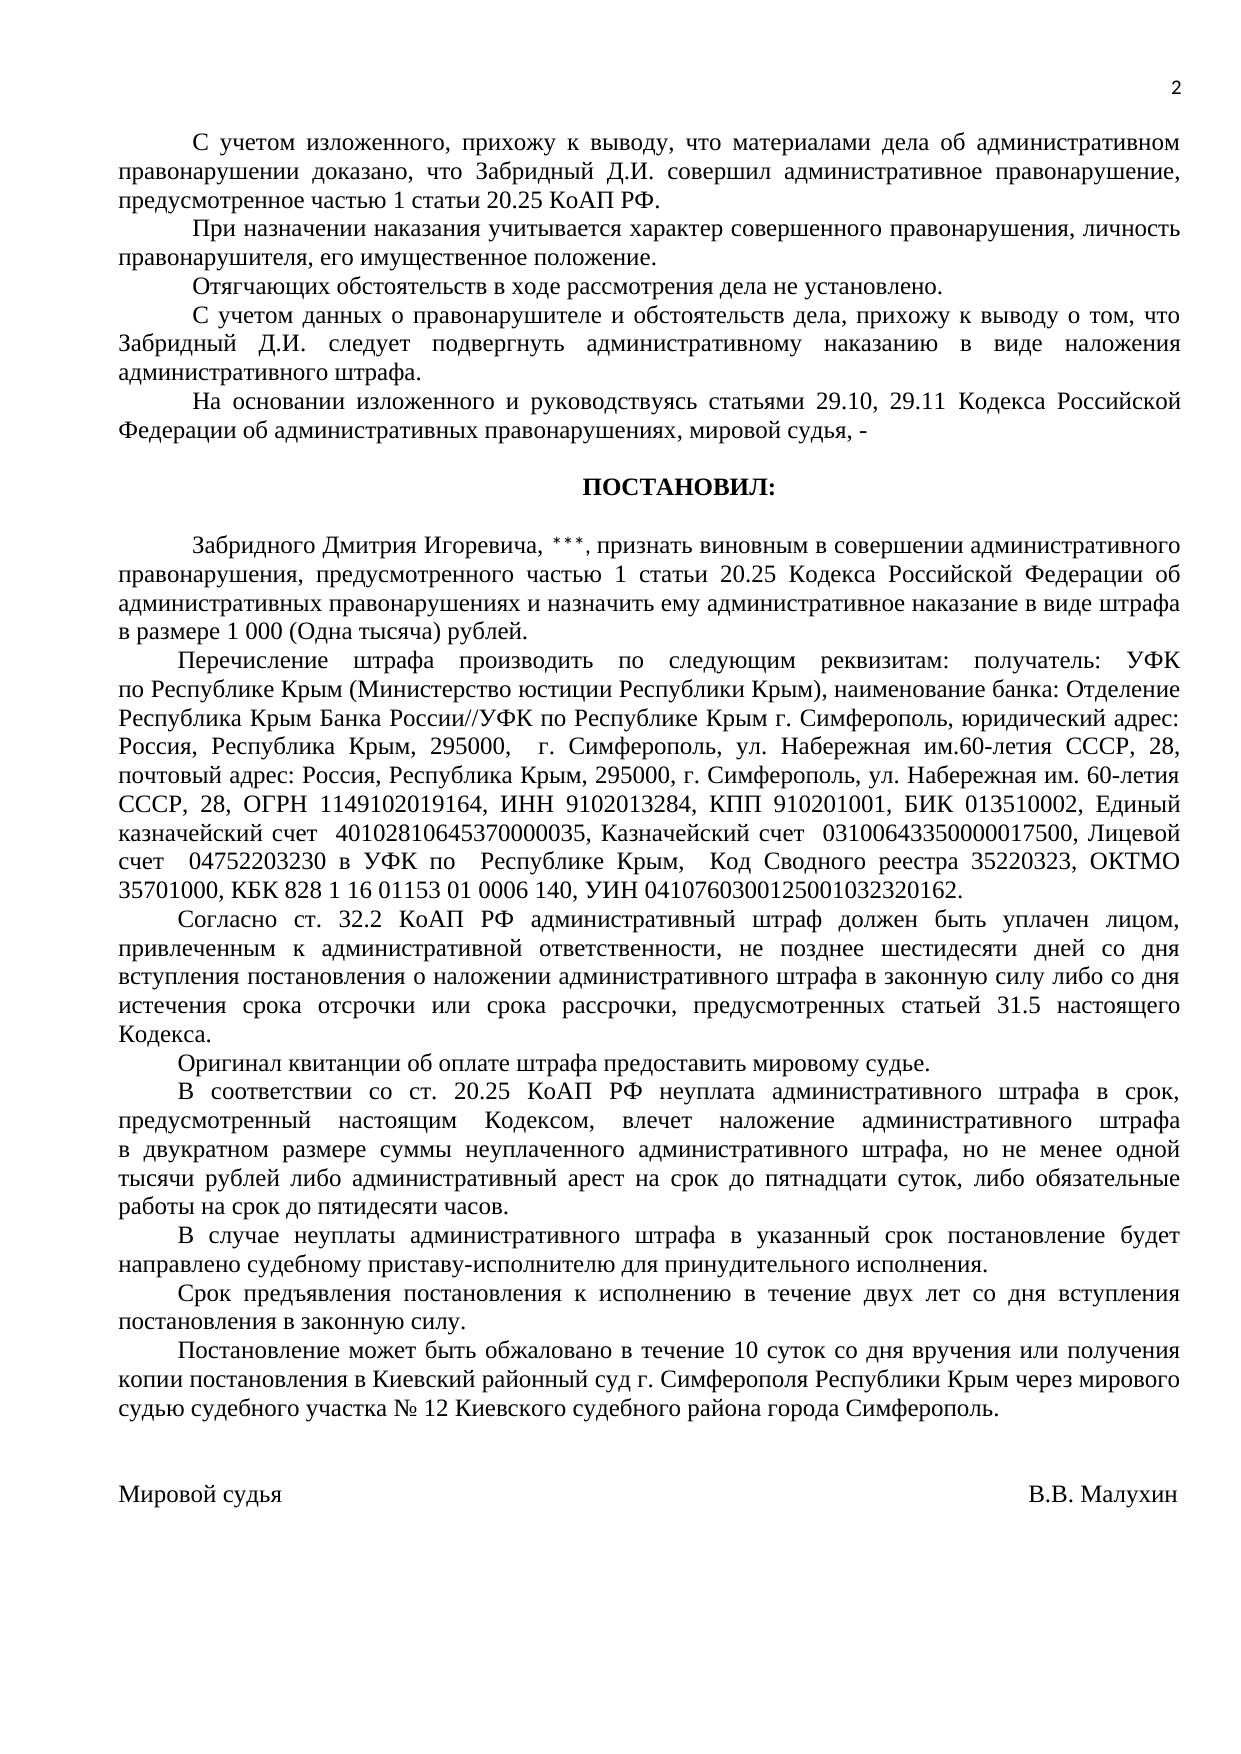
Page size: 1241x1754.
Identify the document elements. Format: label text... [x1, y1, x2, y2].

text Мировой судья В.В. Малухин [118, 1479, 1181, 1508]
text В случае неуплаты административного штрафа в указанный срок постановление будет направлено судебному приставу-исполнителю для принудительного исполнения. [118, 1220, 1181, 1278]
text Отягчающих обстоятельств в ходе рассмотрения дела не установлено. [118, 271, 1181, 300]
text При назначении наказания учитывается характер совершенного правонарушения, личность правонарушителя, его имущественное положение. [118, 213, 1181, 271]
text С учетом изложенного, прихожу к выводу, что материалами дела об административном правонарушении доказано, что Забридный Д.И. совершил административное правонарушение, предусмотренное частью 1 статьи 20.25 КоАП РФ. [118, 127, 1181, 213]
text С учетом данных о правонарушителе и обстоятельств дела, прихожу к выводу о том, что Забридный Д.И. следует подвергнуть административному наказанию в виде наложения административного штрафа. [118, 300, 1181, 386]
text В соответствии со ст. 20.25 КоАП РФ неуплата административного штрафа в срок, предусмотренный настоящим Кодексом, влечет наложение административного штрафа в двукратном размере суммы неуплаченного административного штрафа, но не менее одной тысячи рублей либо административный арест на срок до пятнадцати суток, либо обязательные работы на срок до пятидесяти часов. [118, 1076, 1181, 1220]
text Перечисление штрафа производить по следующим реквизитам: получатель: УФК по Республике Крым (Министерство юстиции Республики Крым), наименование банка: Отделение Республика Крым Банка России//УФК по Республике Крым г. Симферополь, юридический адрес: Россия, Республика Крым, 295000, г. Симферополь, ул. Набережная им.60-летия СССР, 28, почтовый адрес: Россия, Республика Крым, 295000, г. Симферополь, ул. Набережная им. 60-летия СССР, 28, ОГРН 1149102019164, ИНН 9102013284, КПП 910201001, БИК 013510002, Единый казначейский счет 40102810645370000035, Казначейский счет 03100643350000017500, Лицевой счет 04752203230 в УФК по Республике Крым, Код Сводного реестра 35220323, ОКТМО 35701000, КБК 828 1 16 01153 01 0006 140, УИН 0410760300125001032320162. [118, 645, 1181, 904]
text Забридного Дмитрия Игоревича, ***, признать виновным в совершении административного правонарушения, предусмотренного частью 1 статьи 20.25 Кодекса Российской Федерации об административных правонарушениях и назначить ему административное наказание в виде штрафа в размере 1 000 (Одна тысяча) рублей. [118, 530, 1181, 645]
text Срок предъявления постановления к исполнению в течение двух лет со дня вступления постановления в законную силу. [118, 1278, 1181, 1335]
text На основании изложенного и руководствуясь статьями 29.10, 29.11 Кодекса Российской Федерации об административных правонарушениях, мировой судья, - [118, 386, 1181, 443]
text Постановление может быть обжаловано в течение 10 суток со дня вручения или получения копии постановления в Киевский районный суд г. Симферополя Республики Крым через мирового судью судебного участка № 12 Киевского судебного района города Симферополь. [118, 1335, 1181, 1421]
text ПОСТАНОВИЛ: [118, 472, 1181, 501]
text Согласно ст. 32.2 КоАП РФ административный штраф должен быть уплачен лицом, привлеченным к административной ответственности, не позднее шестидесяти дней со дня вступления постановления о наложении административного штрафа в законную силу либо со дня истечения срока отсрочки или срока рассрочки, предусмотренных статьей 31.5 настоящего Кодекса. [118, 904, 1181, 1048]
text Оригинал квитанции об оплате штрафа предоставить мировому судье. [118, 1048, 1181, 1076]
